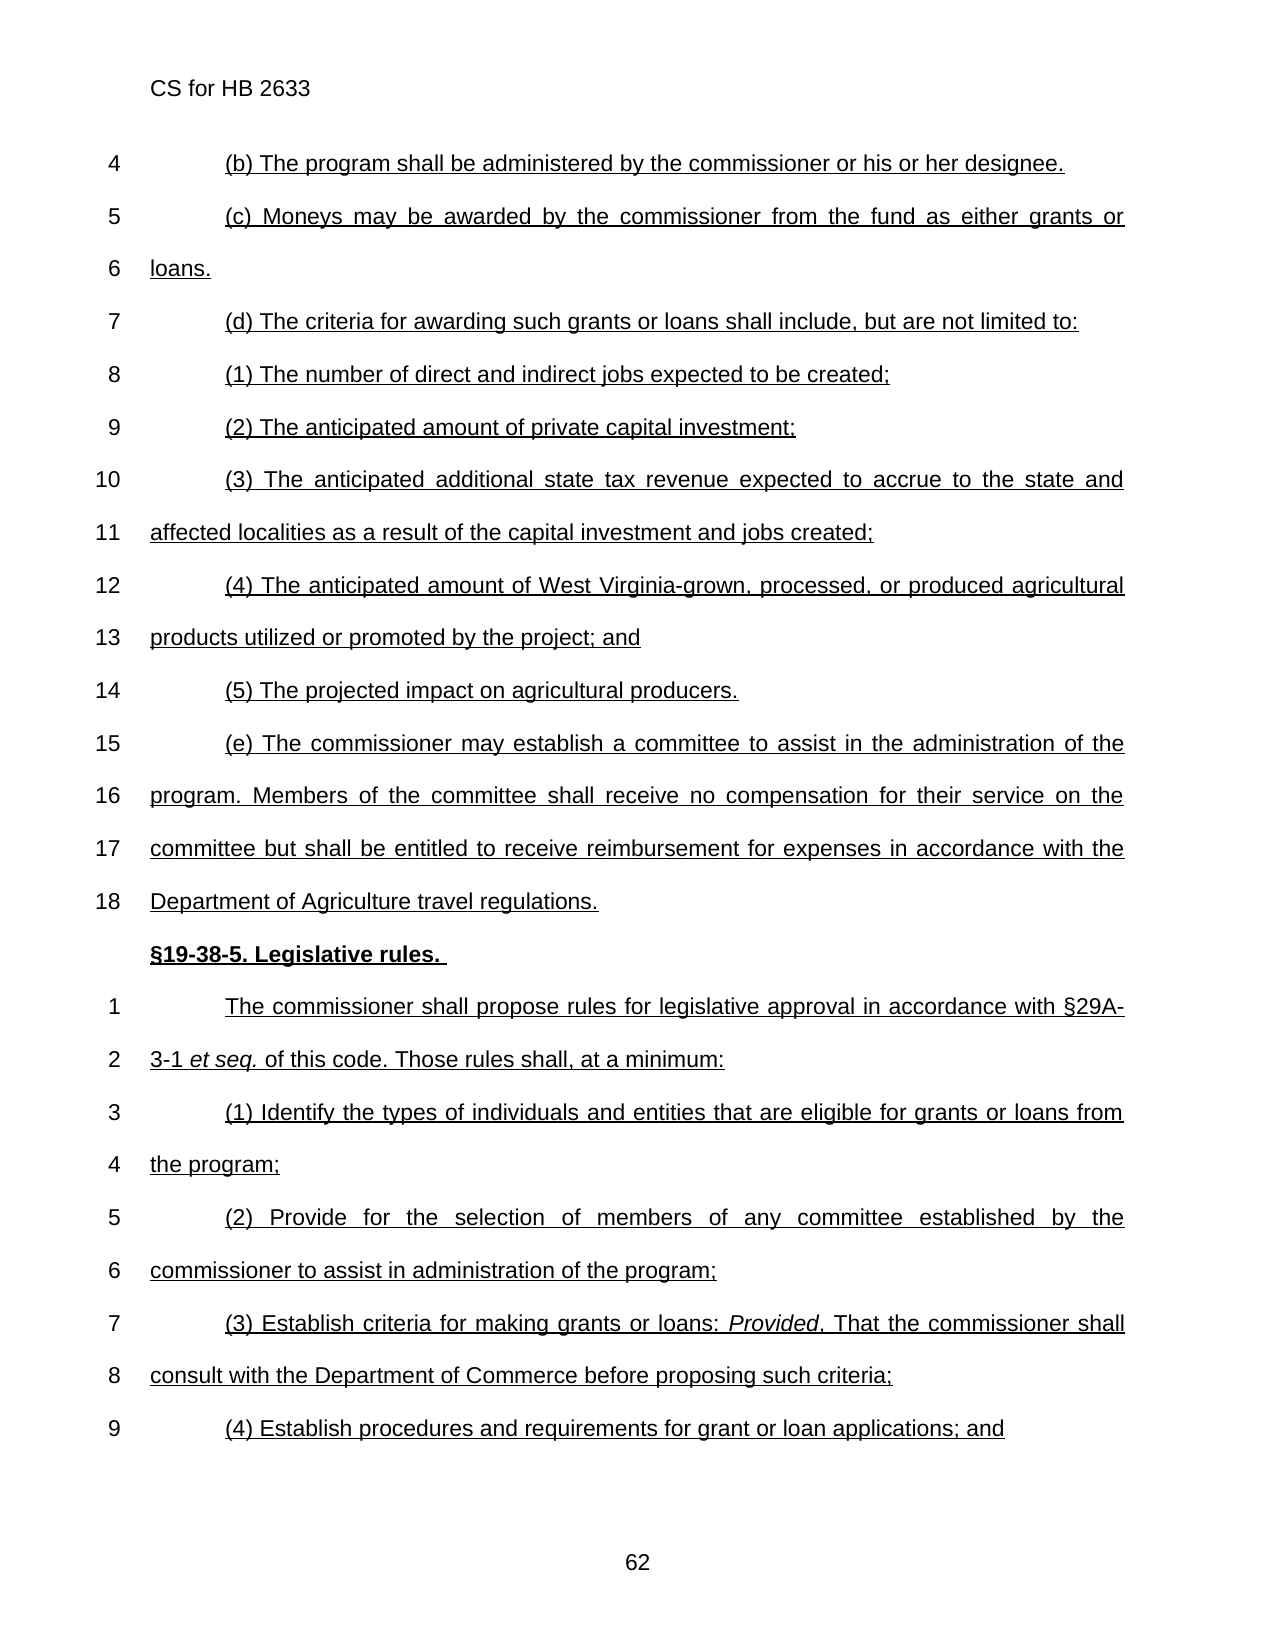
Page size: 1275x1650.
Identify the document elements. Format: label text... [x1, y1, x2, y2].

text (e) The commissioner may establish a committee to assist in the administration of the program. Members of the committee shall receive no compensation for their service on the committee but shall be entitled to receive reimbursement for expenses in accordance with the Department of Agriculture travel regulations. [150, 859, 1125, 914]
text (5) The projected impact on agricultural producers. [150, 677, 1125, 703]
text (e) The commissioner may establish a committee to assist in the administration of the program. Members of the committee shall receive no compensation for their service on the committee but shall be entitled to receive reimbursement for expenses in accordance with the Department of Agriculture travel regulations. [150, 730, 1125, 858]
text (4) The anticipated amount of West Virginia-grown, processed, or produced agricultural products utilized or promoted by the project; and [150, 572, 1125, 651]
text (1) The number of direct and indirect jobs expected to be created; [150, 361, 1125, 387]
text (3) Establish criteria for making grants or loans: Provided, That the commissioner shall consult with the Department of Commerce before proposing such criteria; [150, 1309, 1125, 1389]
text (2) The anticipated amount of private capital investment; [150, 413, 1125, 440]
text The commissioner shall propose rules for legislative approval in accordance with §29A-3-1 et seq. of this code. Those rules shall, at a minimum: [150, 993, 1125, 1072]
text (3) The anticipated additional state tax revenue expected to accrue to the state and affected localities as a result of the capital investment and jobs created; [150, 466, 1125, 545]
text (c) Moneys may be awarded by the commissioner from the fund as either grants or loans. [150, 203, 1125, 282]
subtitle §19-38-5. Legislative rules. [150, 941, 1125, 967]
text (2) Provide for the selection of members of any committee established by the commissioner to assist in administration of the program; [150, 1204, 1125, 1283]
text (b) The program shall be administered by the commissioner or his or her designee. [150, 150, 1125, 176]
text (4) Establish procedures and requirements for grant or loan applications; and [150, 1415, 1125, 1441]
text (d) The criteria for awarding such grants or loans shall include, but are not limited to: [150, 308, 1125, 334]
text (1) Identify the types of individuals and entities that are eligible for grants or loans from the program; [150, 1099, 1125, 1178]
